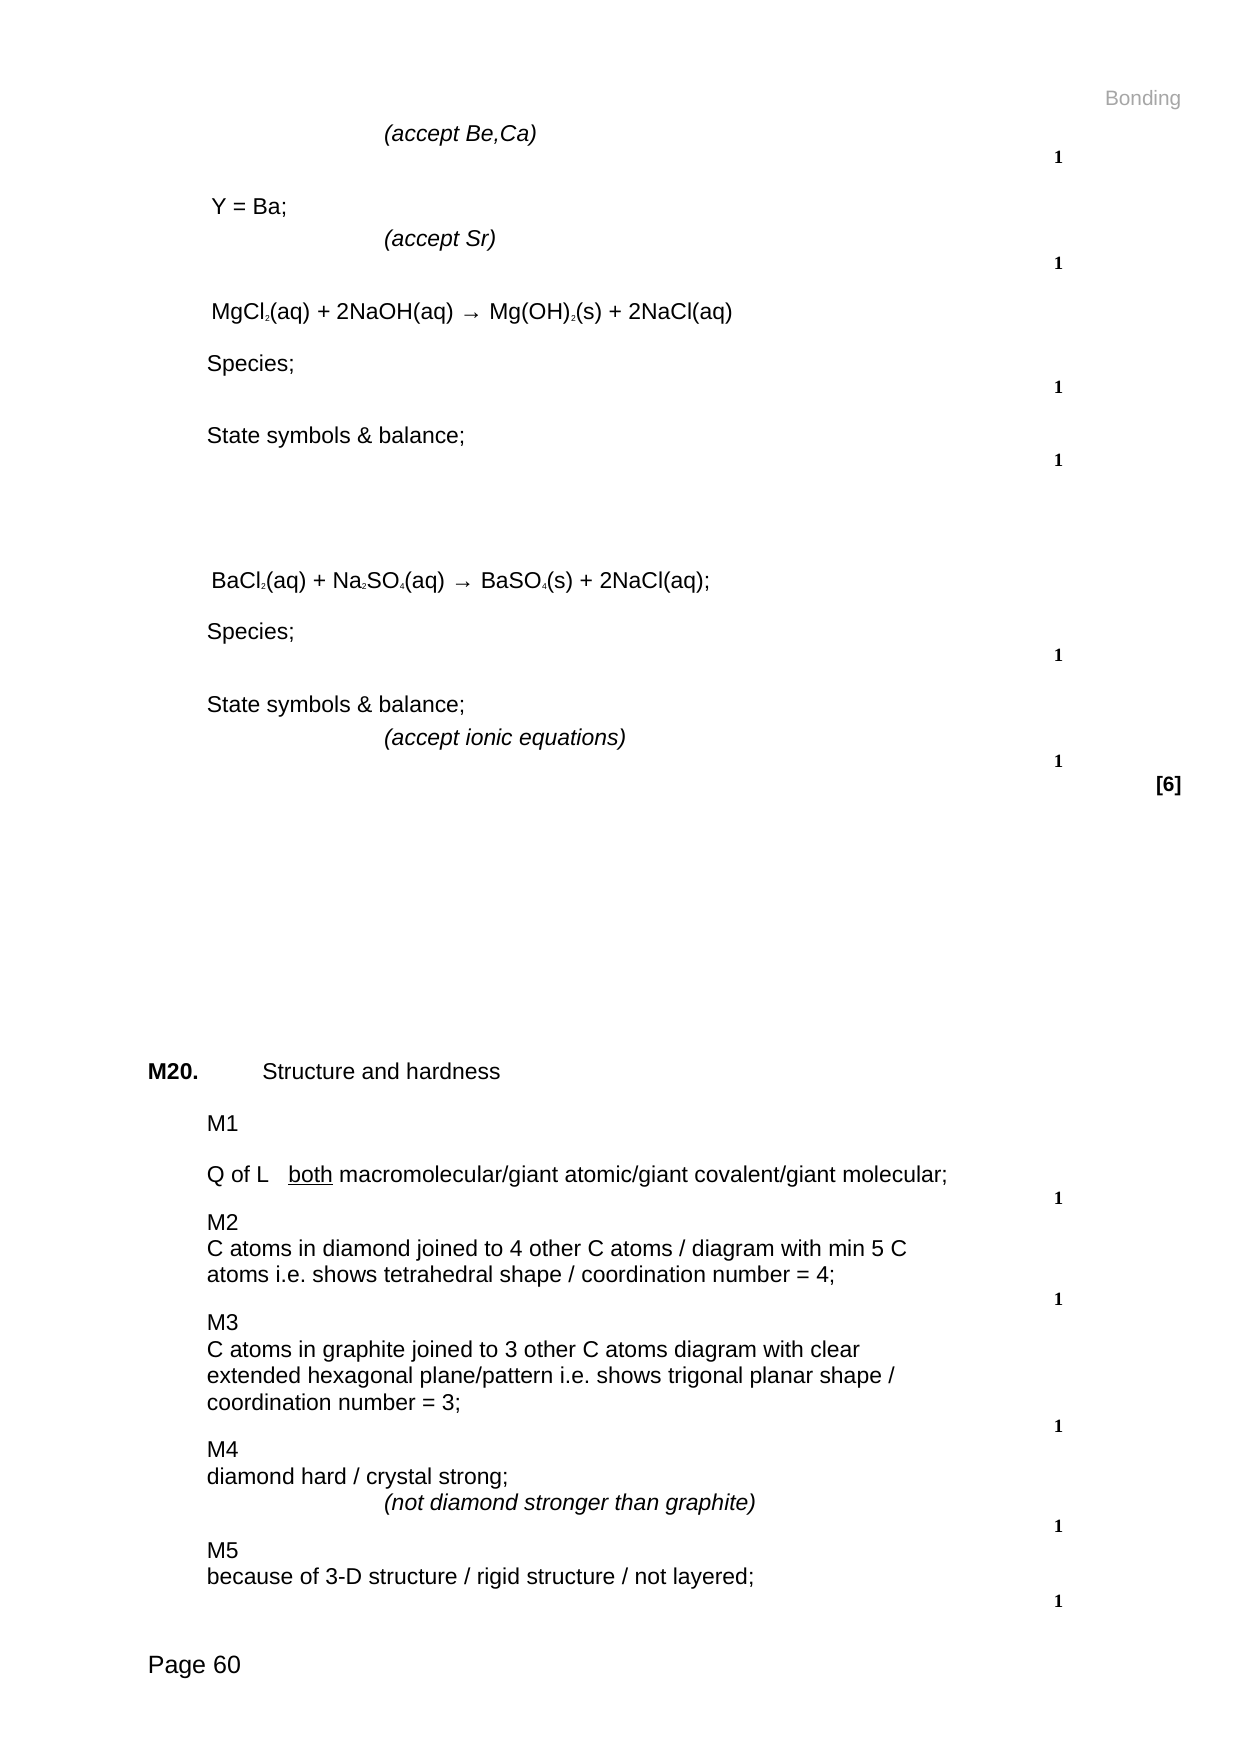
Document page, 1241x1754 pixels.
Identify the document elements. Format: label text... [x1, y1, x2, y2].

text 1 [148, 146, 1063, 168]
text State symbols & balance; [207, 422, 1122, 449]
text MgCl2(aq) + 2NaOH(aq) → Mg(OH)2(s) + 2NaCl(aq) [148, 298, 1122, 324]
text 1 [148, 1288, 1063, 1309]
text C atoms in graphite joined to 3 other C atoms diagram with clear extended hexagonal plane/pattern i.e. shows trigonal planar shape / coordination number = 3; [207, 1336, 1122, 1415]
text M2 [207, 1209, 1122, 1235]
text 1 [148, 1590, 1063, 1611]
text 1 [148, 1515, 1063, 1537]
text Y = Ba; [148, 193, 1122, 219]
text Species; [207, 618, 1122, 644]
text C atoms in diamond joined to 4 other C atoms / diagram with min 5 C atoms i.e. shows tetrahedral shape / coordination number = 4; [207, 1235, 1122, 1288]
text M1 [207, 1109, 1122, 1136]
text [6] [148, 771, 1181, 795]
text BaCl2(aq) + Na2SO4(aq) → BaSO4(s) + 2NaCl(aq); [148, 567, 1122, 593]
text diamond hard / crystal strong; [207, 1463, 1122, 1489]
text because of 3-D structure / rigid structure / not layered; [207, 1563, 1122, 1590]
text 1 [148, 1187, 1063, 1209]
text (accept ionic equations) [384, 723, 1004, 750]
text 1 [148, 252, 1063, 273]
text M4 [207, 1436, 1122, 1463]
text (accept Sr) [384, 225, 1004, 252]
text M3 [207, 1309, 1122, 1336]
text 1 [148, 644, 1063, 666]
text State symbols & balance; [207, 691, 1122, 717]
text 1 [148, 376, 1063, 397]
text (accept Be,Ca) [384, 120, 1004, 146]
text Species; [207, 349, 1122, 376]
text 1 [148, 449, 1063, 470]
text M20. Structure and hardness [148, 1058, 1122, 1084]
text Q of L both macromolecular/giant atomic/giant covalent/giant molecular; [207, 1161, 1122, 1187]
text M5 [207, 1537, 1122, 1563]
text (not diamond stronger than graphite) [384, 1489, 1004, 1515]
text 1 [148, 1415, 1063, 1436]
text 1 [148, 750, 1063, 771]
